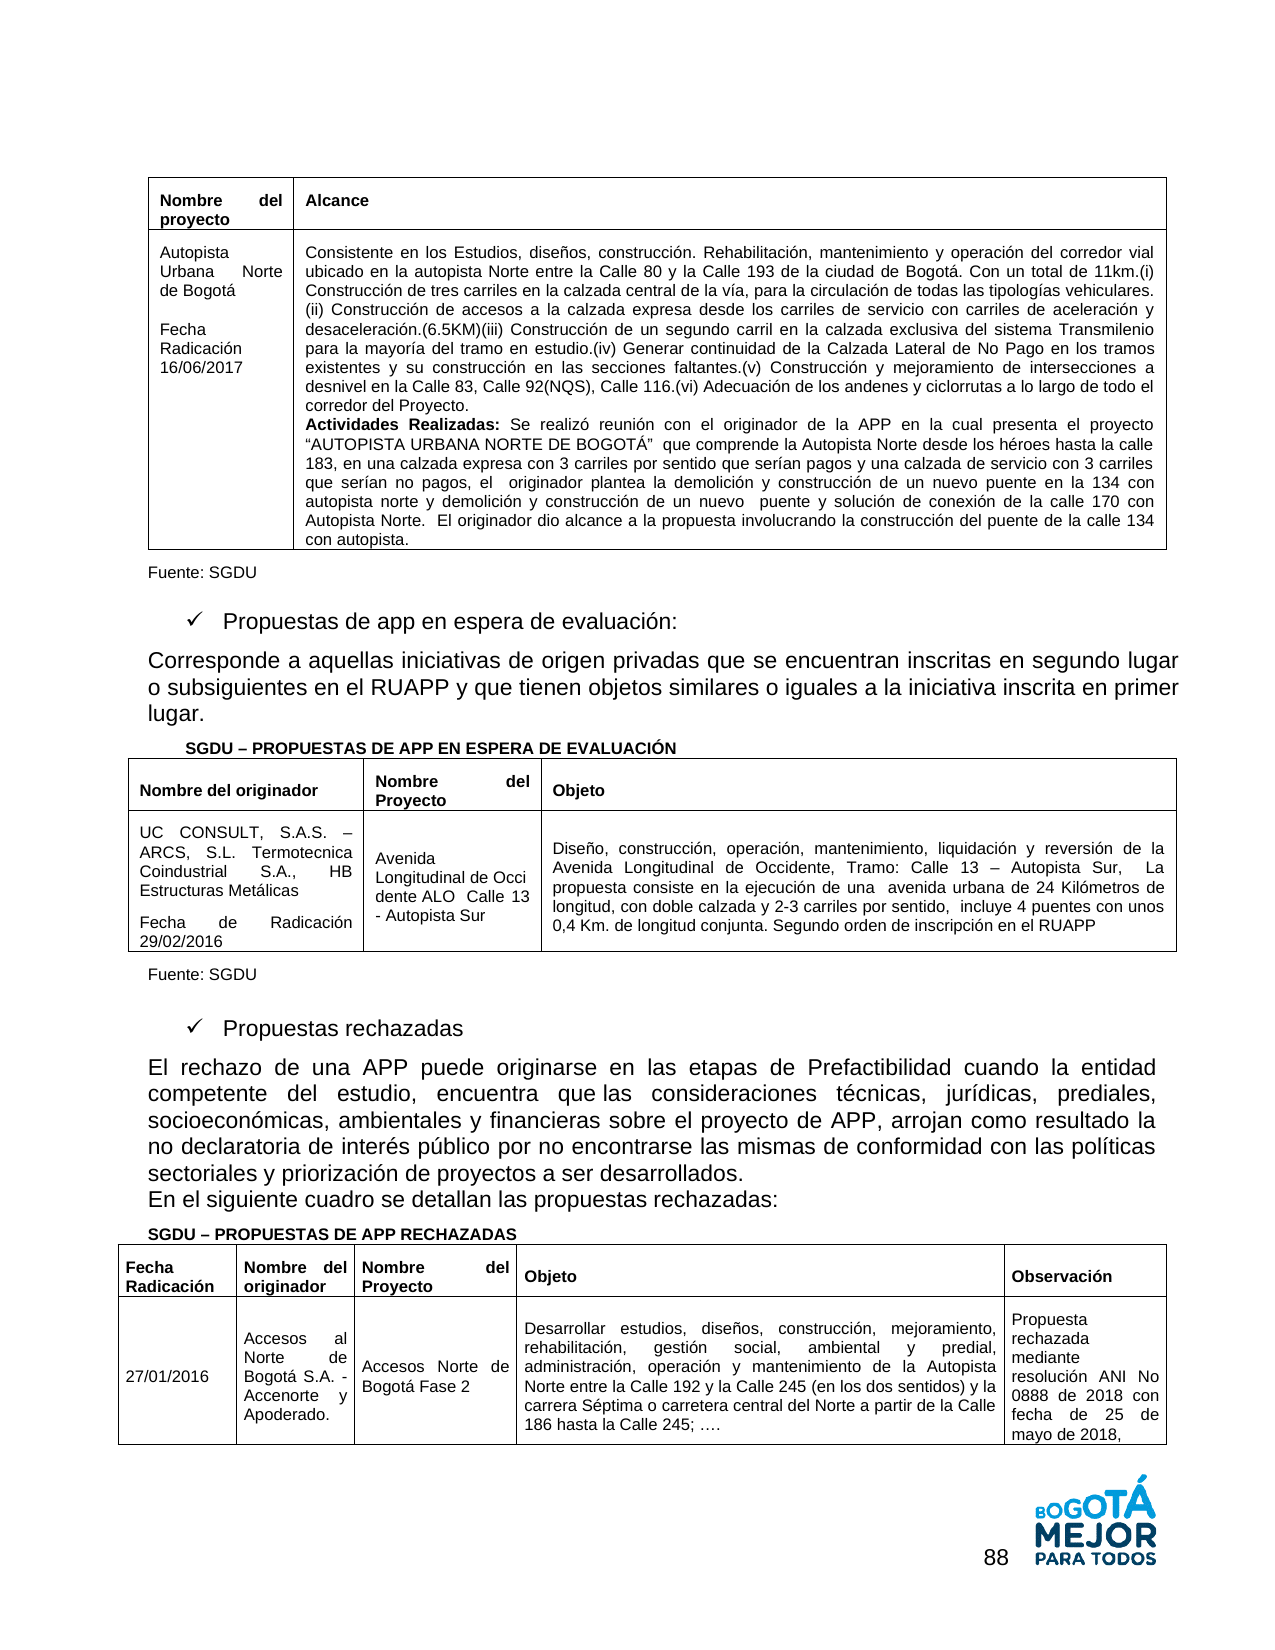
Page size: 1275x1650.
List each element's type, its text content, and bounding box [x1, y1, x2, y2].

table_cell UC CONSULT, S.A.S. – ARCS, S.L. Termotecnica Coindustrial S.A., HB Estructuras Metálicas Fecha de Radicación 29/02/2016 [129, 811, 363, 951]
text SGDU – PROPUESTAS DE APP EN ESPERA DE EVALUACIÓN [185, 739, 1180, 758]
text Corresponde a aquellas iniciativas de origen privadas que se encuentran inscritas en segundo lugar o subsiguientes en el RUAPP y que tienen objetos similares o iguales a la iniciativa inscrita en primer lugar. [148, 647, 1180, 726]
text Fuente: SGDU [148, 964, 1157, 983]
table_cell Accesos Norte de Bogotá Fase 2 [355, 1297, 516, 1443]
text El rechazo de una APP puede originarse en las etapas de Prefactibilidad cuando la entidad competente del estudio, encuentra que las consideraciones técnicas, jurídicas, prediales, socioeconómicas, ambientales y financieras sobre el proyecto de APP, arrojan como resultado la no declaratoria de interés público por no encontrarse las mismas de conformidad con las políticas sectoriales y priorización de proyectos a ser desarrollados. [148, 1054, 1157, 1186]
table_cell Consistente en los Estudios, diseños, construcción. Rehabilitación, mantenimiento y operación del corredor vial ubicado en la autopista Norte entre la Calle 80 y la Calle 193 de la ciudad de Bogotá. Con un total de 11km.(i) Construcción de tres carriles en la calzada central de la vía, para la circulación de todas las tipologías vehiculares.(ii) Construcción de accesos a la calzada expresa desde los carriles de servicio con carriles de aceleración y desaceleración.(6.5KM)(iii) Construcción de un segundo carril en la calzada exclusiva del sistema Transmilenio para la mayoría del tramo en estudio.(iv) Generar continuidad de la Calzada Lateral de No Pago en los tramos existentes y su construcción en las secciones faltantes.(v) Construcción y mejoramiento de intersecciones a desnivel en la Calle 83, Calle 92(NQS), Calle 116.(vi) Adecuación de los andenes y ciclorrutas a lo largo de todo el corredor del Proyecto. Actividades Realizadas: Se realizó reunión con el originador de la APP en la cual presenta el proyecto “AUTOPISTA URBANA NORTE DE BOGOTÁ” que comprende la Autopista Norte desde los héroes hasta la calle 183, en una calzada expresa con 3 carriles por sentido que serían pagos y una calzada de servicio con 3 carriles que serían no pagos, el originador plantea la demolición y construcción de un nuevo puente en la 134 con autopista norte y demolición y construcción de un nuevo puente y solución de conexión de la calle 170 con Autopista Norte. El originador dio alcance a la propuesta involucrando la construcción del puente de la calle 134 con autopista. [294, 230, 1166, 549]
table_cell Autopista Urbana Norte de Bogotá Fecha Radicación 16/06/2017 [149, 230, 293, 549]
picture [1034, 1471, 1157, 1566]
text SGDU – PROPUESTAS DE APP RECHAZADAS [148, 1225, 1157, 1244]
table_cell 27/01/2016 [119, 1297, 236, 1443]
table_header Nombre del Proyecto [355, 1245, 516, 1296]
table_header Alcance [294, 178, 1166, 229]
table_header Nombre del Proyecto [364, 759, 541, 810]
table_header Observación [1005, 1245, 1166, 1296]
table_header Objeto [517, 1245, 1004, 1296]
table_header Nombre del originador [237, 1245, 354, 1296]
table_cell Accesos al Norte de Bogotá S.A. - Accenorte y Apoderado. [237, 1297, 354, 1443]
table_header Nombre del originador [129, 759, 363, 810]
list Propuestas rechazadas [185, 1015, 1157, 1042]
table_cell Diseño, construcción, operación, mantenimiento, liquidación y reversión de la Avenida Longitudinal de Occidente, Tramo: Calle 13 – Autopista Sur, La propuesta consiste en la ejecución de una avenida urbana de 24 Kilómetros de longitud, con doble calzada y 2-3 carriles por sentido, incluye 4 puentes con unos 0,4 Km. de longitud conjunta. Segundo orden de inscripción en el RUAPP [542, 811, 1176, 951]
table_header Objeto [542, 759, 1176, 810]
table_cell Avenida Longitudinal de Occidente ALO Calle 13 - Autopista Sur [364, 811, 541, 951]
table_cell Propuesta rechazada mediante resolución ANI No 0888 de 2018 con fecha de 25 de mayo de 2018, [1005, 1297, 1166, 1443]
table_header Fecha Radicación [119, 1245, 236, 1296]
picture [1141, 1527, 1151, 1535]
list Propuestas de app en espera de evaluación: [185, 608, 1157, 635]
table_cell Desarrollar estudios, diseños, construcción, mejoramiento, rehabilitación, gestión social, ambiental y predial, administración, operación y mantenimiento de la Autopista Norte entre la Calle 192 y la Calle 245 (en los dos sentidos) y la carrera Séptima o carretera central del Norte a partir de la Calle 186 hasta la Calle 245; …. [517, 1297, 1004, 1443]
text En el siguiente cuadro se detallan las propuestas rechazadas: [148, 1186, 1157, 1212]
table_header Nombre del proyecto [149, 178, 293, 229]
text Fuente: SGDU [148, 563, 1157, 582]
